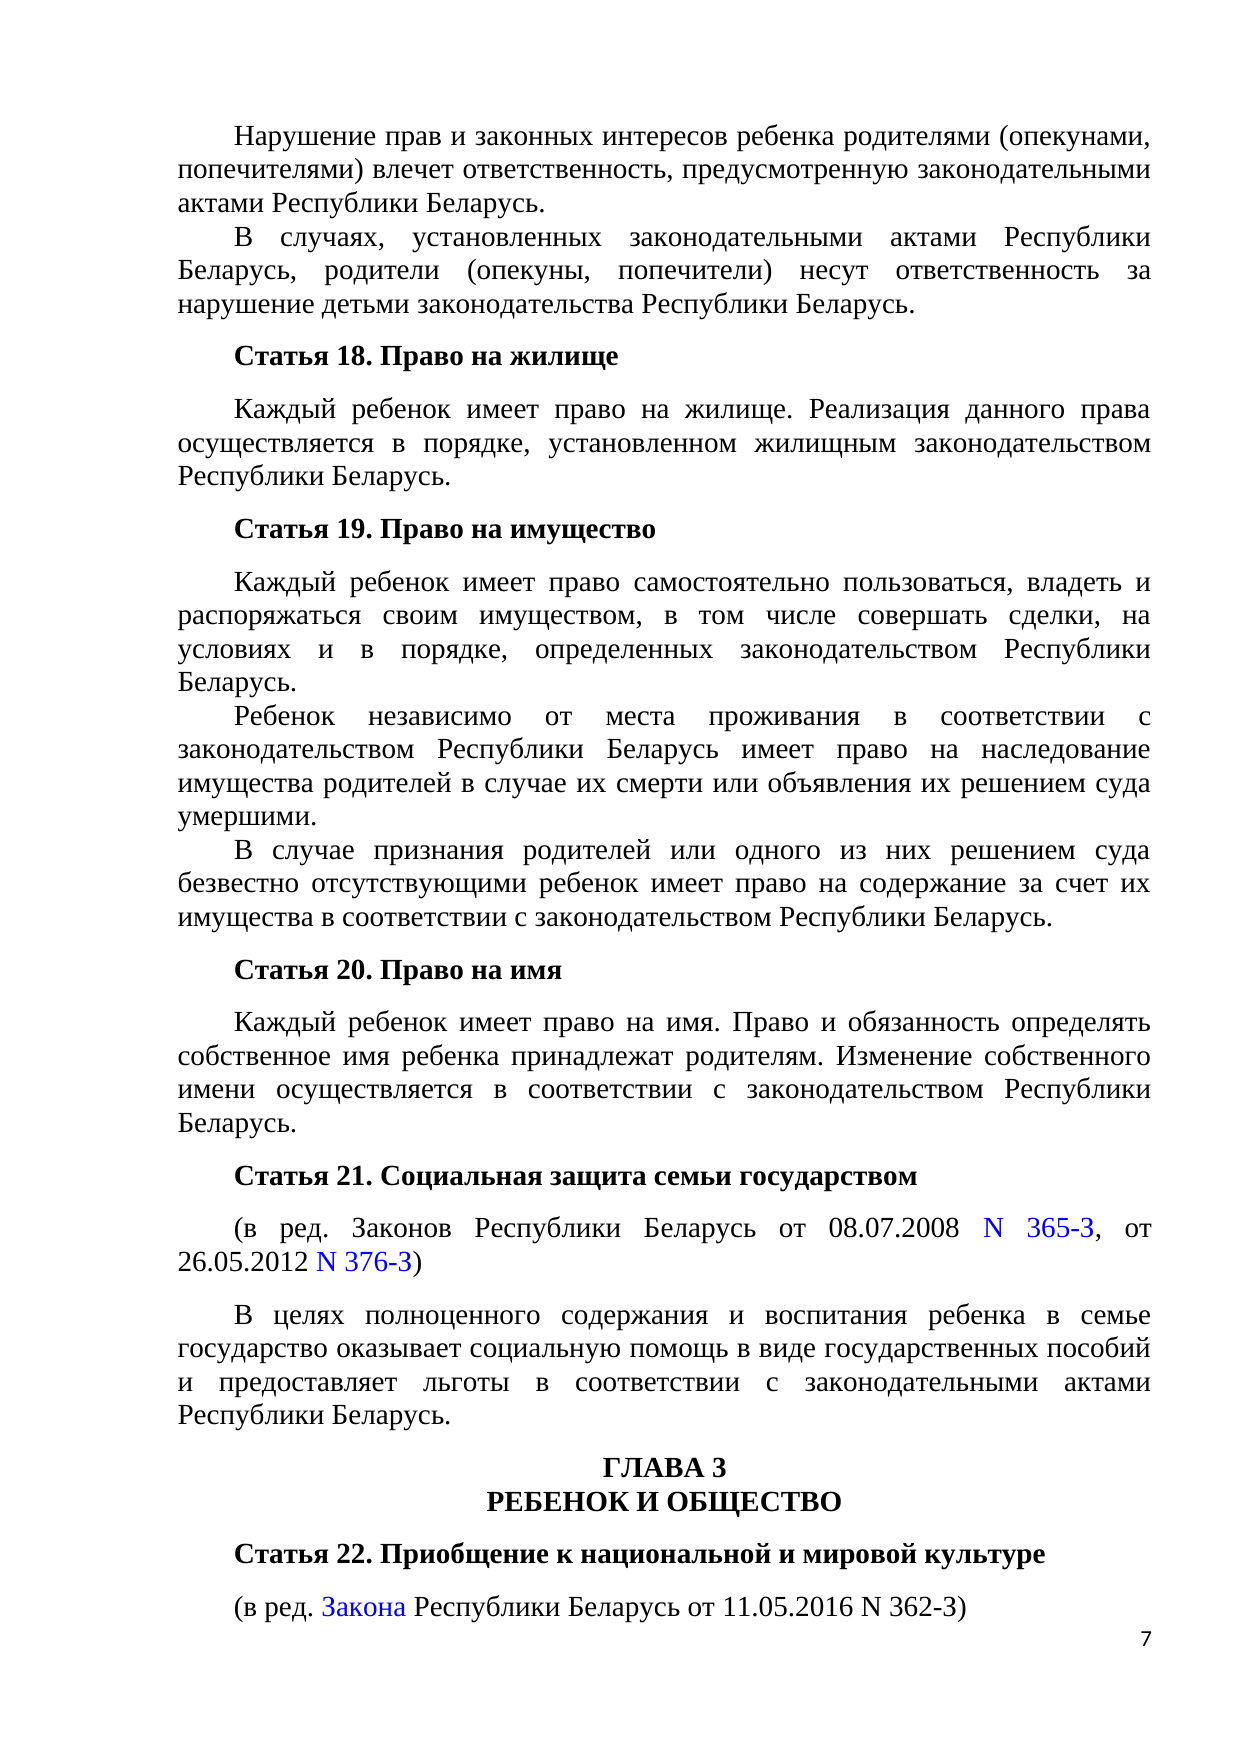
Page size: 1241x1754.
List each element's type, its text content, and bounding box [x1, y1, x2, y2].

text Статья 18. Право на жилище [177, 338, 1152, 372]
text В случаях, установленных законодательными актами Республики Беларусь, родители (опекуны, попечители) несут ответственность за нарушение детьми законодательства Республики Беларусь. [177, 219, 1152, 319]
text (в ред. Законов Республики Беларусь от 08.07.2008 N 365-З, от 26.05.2012 N 376-З) [177, 1211, 1152, 1278]
text Каждый ребенок имеет право на имя. Право и обязанность определять собственное имя ребенка принадлежат родителям. Изменение собственного имени осуществляется в соответствии с законодательством Республики Беларусь. [177, 1004, 1152, 1139]
text (в ред. Закона Республики Беларусь от 11.05.2016 N 362-З) [177, 1589, 1152, 1623]
title ГЛАВА 3 [177, 1450, 1152, 1484]
text Статья 22. Приобщение к национальной и мировой культуре [177, 1536, 1152, 1570]
text Статья 19. Право на имущество [177, 511, 1152, 544]
text Каждый ребенок имеет право на жилище. Реализация данного права осуществляется в порядке, установленном жилищным законодательством Республики Беларусь. [177, 391, 1152, 492]
text Ребенок независимо от места проживания в соответствии с законодательством Республики Беларусь имеет право на наследование имущества родителей в случае их смерти или объявления их решением суда умершими. [177, 698, 1152, 832]
text Статья 21. Социальная защита семьи государством [177, 1158, 1152, 1191]
text В целях полноценного содержания и воспитания ребенка в семье государство оказывает социальную помощь в виде государственных пособий и предоставляет льготы в соответствии с законодательными актами Республики Беларусь. [177, 1297, 1152, 1431]
text Статья 20. Право на имя [177, 952, 1152, 985]
text Каждый ребенок имеет право самостоятельно пользоваться, владеть и распоряжаться своим имуществом, в том числе совершать сделки, на условиях и в порядке, определенных законодательством Республики Беларусь. [177, 564, 1152, 698]
text Нарушение прав и законных интересов ребенка родителями (опекунами, попечителями) влечет ответственность, предусмотренную законодательными актами Республики Беларусь. [177, 118, 1152, 219]
text В случае признания родителей или одного из них решением суда безвестно отсутствующими ребенок имеет право на содержание за счет их имущества в соответствии с законодательством Республики Беларусь. [177, 832, 1152, 933]
title РЕБЕНОК И ОБЩЕСТВО [177, 1484, 1152, 1517]
